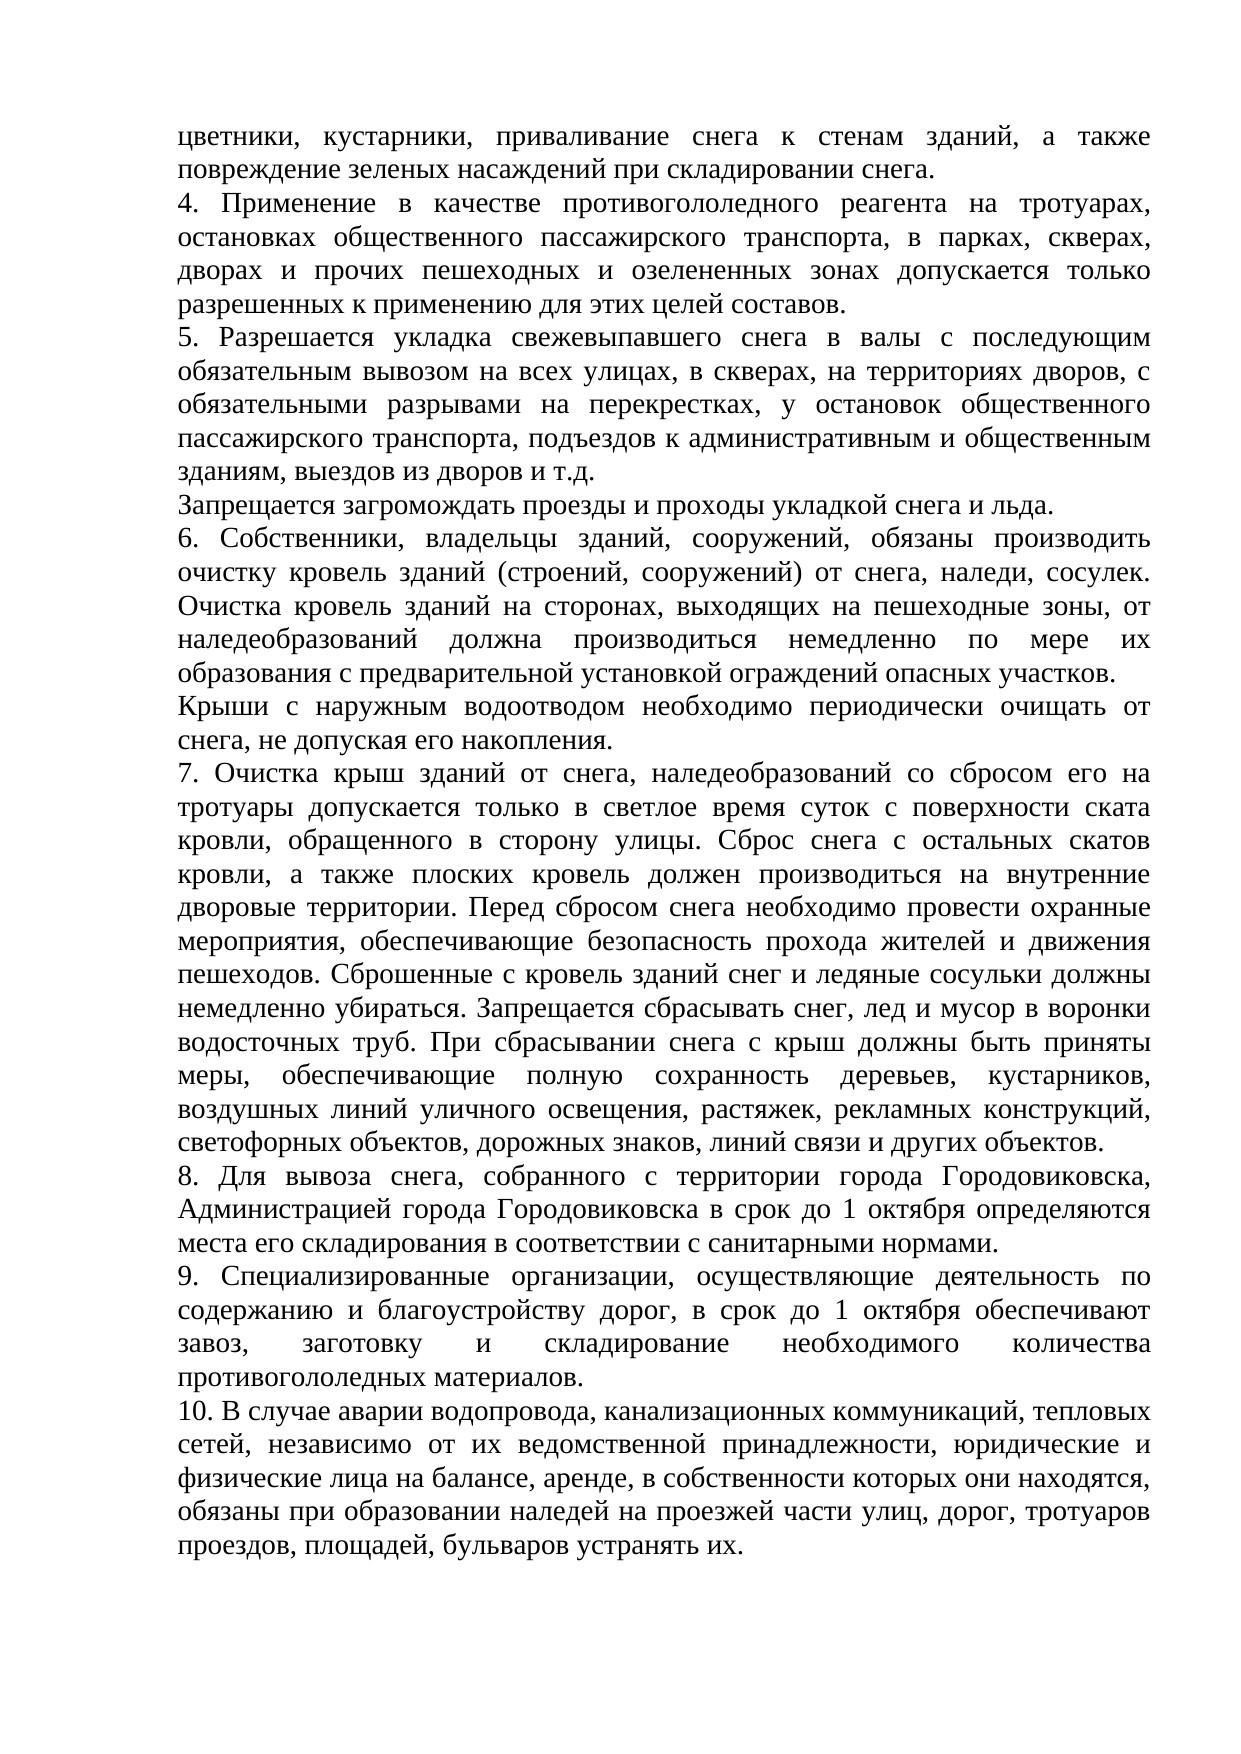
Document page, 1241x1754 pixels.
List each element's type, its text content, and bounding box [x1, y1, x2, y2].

text 5. Разрешается укладка свежевыпавшего снега в валы с последующим обязательным вывозом на всех улицах, в скверах, на территориях дворов, с обязательными разрывами на перекрестках, у остановок общественного пассажирского транспорта, подъездов к административным и общественным зданиям, выездов из дворов и т.д. [177, 319, 1152, 487]
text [177, 118, 1152, 185]
text 10. В случае аварии водопровода, канализационных коммуникаций, тепловых сетей, независимо от их ведомственной принадлежности, юридические и физические лица на балансе, аренде, в собственности которых они находятся, обязаны при образовании наледей на проезжей части улиц, дорог, тротуаров проездов, площадей, бульваров устранять их. [177, 1393, 1152, 1560]
text Крыши с наружным водоотводом необходимо периодически очищать от снега, не допуская его накопления. [177, 688, 1152, 755]
text Запрещается загромождать проезды и проходы укладкой снега и льда. [177, 487, 1152, 521]
text 8. Для вывоза снега, собранного с территории города Городовиковска, Администрацией города Городовиковска в срок до 1 октября определяются места его складирования в соответствии с санитарными нормами. [177, 1158, 1152, 1258]
text 6. Собственники, владельцы зданий, сооружений, обязаны производить очистку кровель зданий (строений, сооружений) от снега, наледи, сосулек. Очистка кровель зданий на сторонах, выходящих на пешеходные зоны, от наледеобразований должна производиться немедленно по мере их образования с предварительной установкой ограждений опасных участков. [177, 521, 1152, 688]
text 7. Очистка крыш зданий от снега, наледеобразований со сбросом его на тротуары допускается только в светлое время суток с поверхности ската кровли, обращенного в сторону улицы. Сброс снега с остальных скатов кровли, а также плоских кровель должен производиться на внутренние дворовые территории. Перед сбросом снега необходимо провести охранные мероприятия, обеспечивающие безопасность прохода жителей и движения пешеходов. Сброшенные с кровель зданий снег и ледяные сосульки должны немедленно убираться. Запрещается сбрасывать снег, лед и мусор в воронки водосточных труб. При сбрасывании снега с крыш должны быть приняты меры, обеспечивающие полную сохранность деревьев, кустарников, воздушных линий уличного освещения, растяжек, рекламных конструкций, светофорных объектов, дорожных знаков, линий связи и других объектов. [177, 755, 1152, 1158]
text 9. Специализированные организации, осуществляющие деятельность по содержанию и благоустройству дорог, в срок до 1 октября обеспечивают завоз, заготовку и складирование необходимого количества противогололедных материалов. [177, 1258, 1152, 1393]
text 4. Применение в качестве противогололедного реагента на тротуарах, остановках общественного пассажирского транспорта, в парках, скверах, дворах и прочих пешеходных и озелененных зонах допускается только разрешенных к применению для этих целей составов. [177, 185, 1152, 319]
